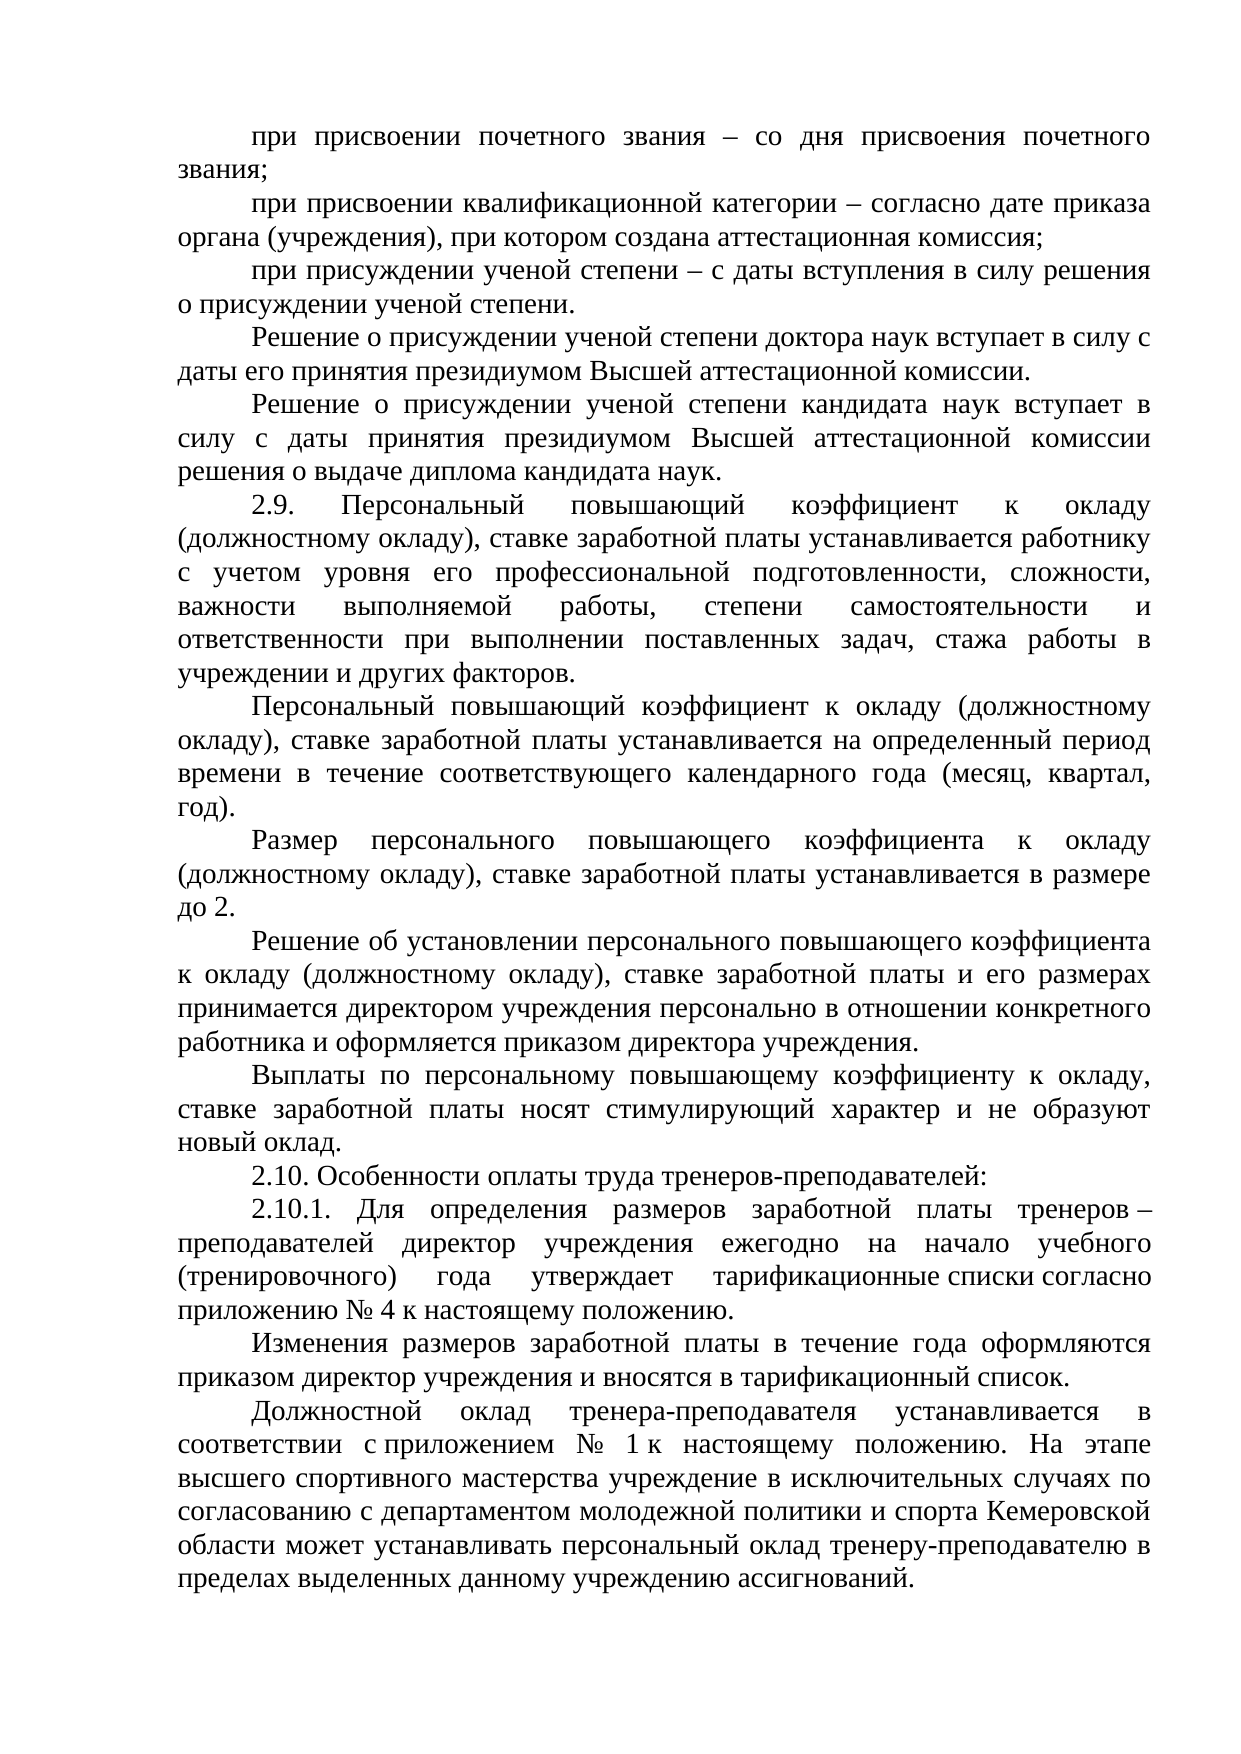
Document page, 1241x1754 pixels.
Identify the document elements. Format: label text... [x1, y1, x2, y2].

text Решение о присуждении ученой степени кандидата наук вступает в силу с даты принятия президиумом Высшей аттестационной комиссии решения о выдаче диплома кандидата наук. [177, 386, 1152, 487]
text при присуждении ученой степени – с даты вступления в силу решения о присуждении ученой степени. [177, 252, 1152, 319]
text 2.10. Особенности оплаты труда тренеров-преподавателей: [177, 1158, 1152, 1191]
text 2.9. Персональный повышающий коэффициент к окладу (должностному окладу), ставке заработной платы устанавливается работнику с учетом уровня его профессиональной подготовленности, сложности, важности выполняемой работы, степени самостоятельности и ответственности при выполнении поставленных задач, стажа работы в учреждении и других факторов. [177, 487, 1152, 688]
text при присвоении почетного звания – со дня присвоения почетного звания; [177, 118, 1152, 185]
text Размер персонального повышающего коэффициента к окладу (должностному окладу), ставке заработной платы устанавливается в размере до 2. [177, 822, 1152, 923]
text 2.10.1. Для определения размеров заработной платы тренеров – преподавателей директор учреждения ежегодно на начало учебного (тренировочного) года утверждает тарификационные списки согласно приложению № 4 к настоящему положению. [177, 1191, 1152, 1326]
text Решение об установлении персонального повышающего коэффициента к окладу (должностному окладу), ставке заработной платы и его размерах принимается директором учреждения персонально в отношении конкретного работника и оформляется приказом директора учреждения. [177, 923, 1152, 1057]
text при присвоении квалификационной категории – согласно дате приказа органа (учреждения), при котором создана аттестационная комиссия; [177, 185, 1152, 252]
text Изменения размеров заработной платы в течение года оформляются приказом директор учреждения и вносятся в тарификационный список. [177, 1326, 1152, 1393]
text Должностной оклад тренера-преподавателя устанавливается в соответствии с приложением № 1 к настоящему положению. На этапе высшего спортивного мастерства учреждение в исключительных случаях по согласованию с департаментом молодежной политики и спорта Кемеровской области может устанавливать персональный оклад тренеру-преподавателю в пределах выделенных данному учреждению ассигнований. [177, 1393, 1152, 1594]
text Персональный повышающий коэффициент к окладу (должностному окладу), ставке заработной платы устанавливается на определенный период времени в течение соответствующего календарного года (месяц, квартал, год). [177, 688, 1152, 822]
text Выплаты по персональному повышающему коэффициенту к окладу, ставке заработной платы носят стимулирующий характер и не образуют новый оклад. [177, 1057, 1152, 1158]
text Решение о присуждении ученой степени доктора наук вступает в силу с даты его принятия президиумом Высшей аттестационной комиссии. [177, 319, 1152, 386]
